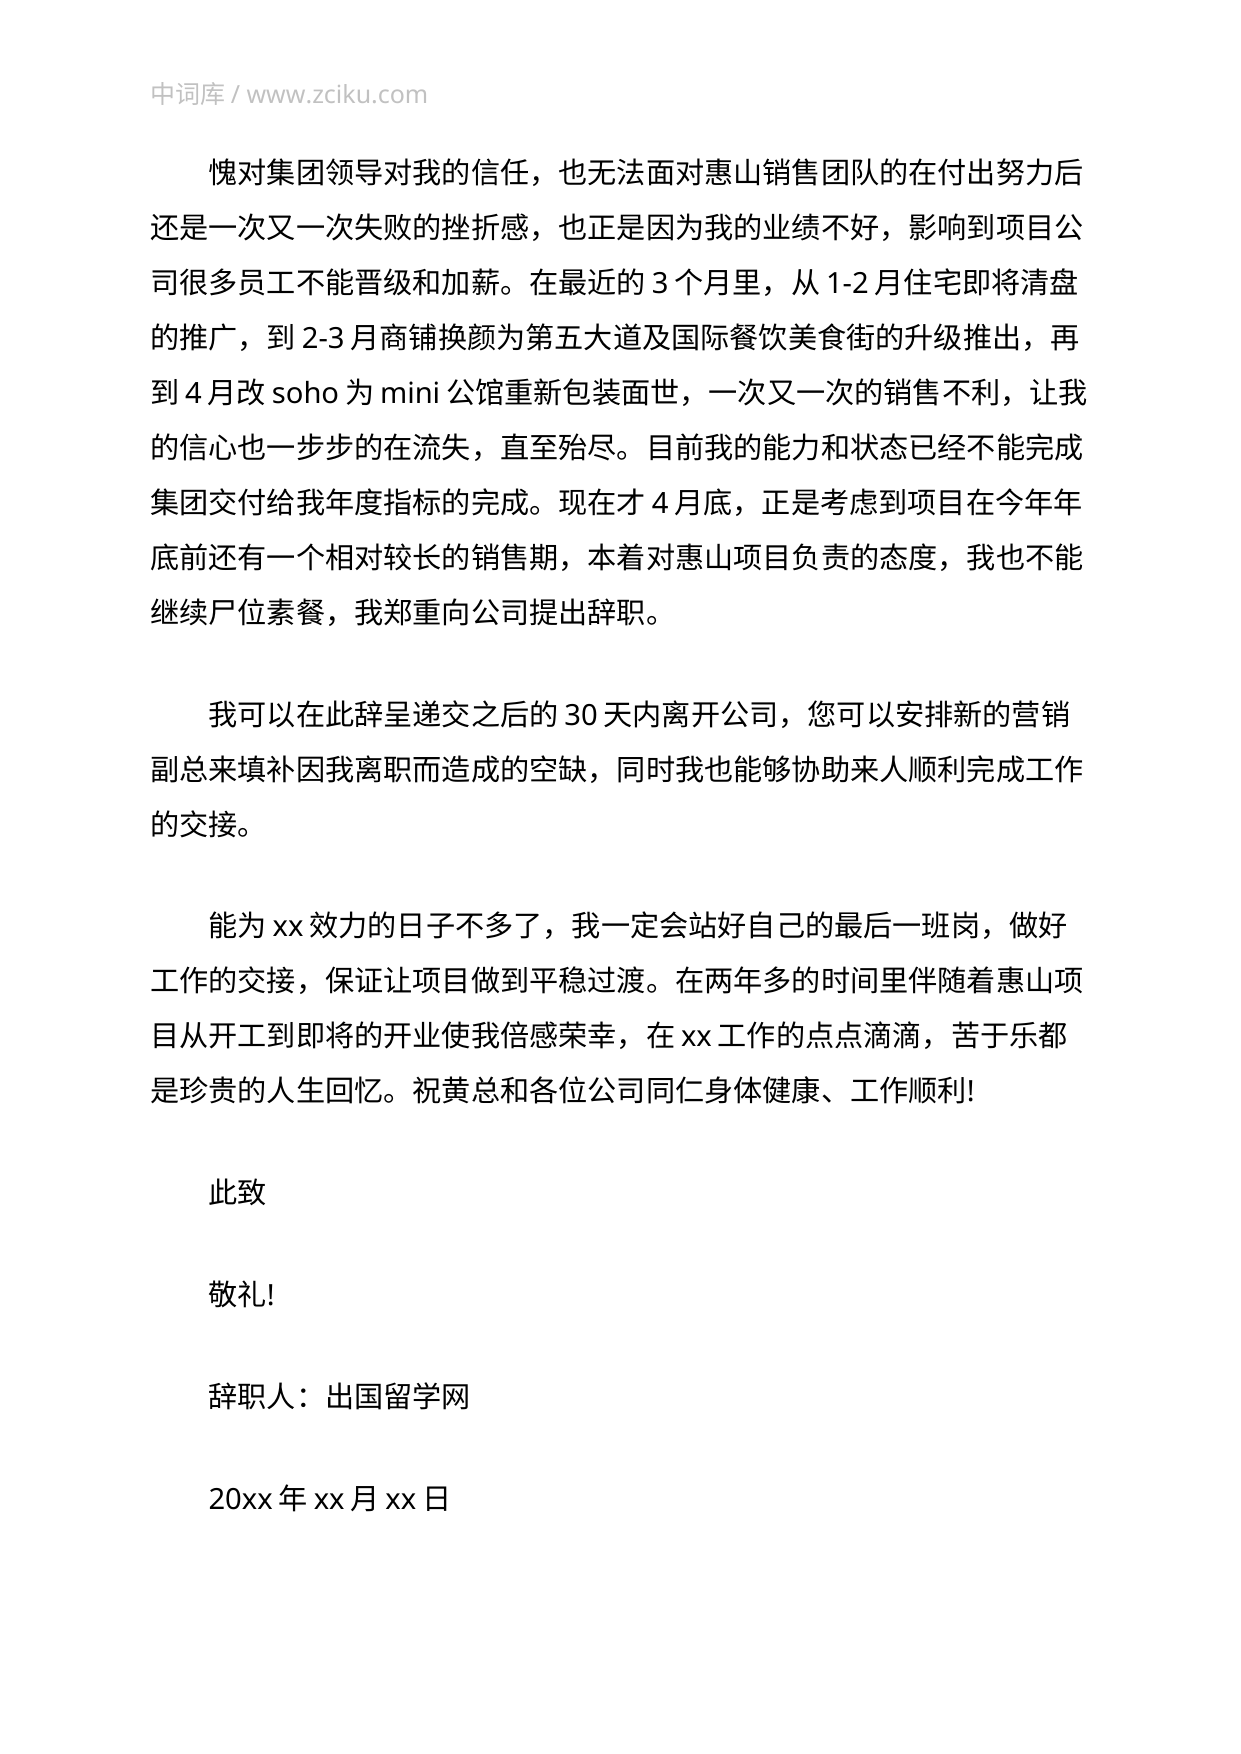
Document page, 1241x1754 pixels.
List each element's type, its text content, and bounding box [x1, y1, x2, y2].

text 我可以在此辞呈递交之后的30天内离开公司，您可以安排新的营销副总来填补因我离职而造成的空缺，同时我也能够协助来人顺利完成工作的交接。 [150, 691, 1090, 843]
text 20xx年xx月xx日 [150, 1475, 1090, 1518]
text 能为xx效力的日子不多了，我一定会站好自己的最后一班岗，做好工作的交接，保证让项目做到平稳过渡。在两年多的时间里伴随着惠山项目从开工到即将的开业使我倍感荣幸，在xx工作的点点滴滴，苦于乐都是珍贵的人生回忆。祝黄总和各位公司同仁身体健康、工作顺利! [150, 903, 1090, 1110]
text 辞职人：出国留学网 [150, 1374, 1090, 1416]
text 敬礼! [150, 1272, 1090, 1314]
text 愧对集团领导对我的信任，也无法面对惠山销售团队的在付出努力后还是一次又一次失败的挫折感，也正是因为我的业绩不好，影响到项目公司很多员工不能晋级和加薪。在最近的3个月里，从1-2月住宅即将清盘的推广，到2-3月商铺换颜为第五大道及国际餐饮美食街的升级推出，再到4月改soho为mini公馆重新包装面世，一次又一次的销售不利，让我的信心也一步步的在流失，直至殆尽。目前我的能力和状态已经不能完成集团交付给我年度指标的完成。现在才4月底，正是考虑到项目在今年年底前还有一个相对较长的销售期，本着对惠山项目负责的态度，我也不能继续尸位素餐，我郑重向公司提出辞职。 [150, 150, 1090, 632]
text 此致 [150, 1170, 1090, 1212]
